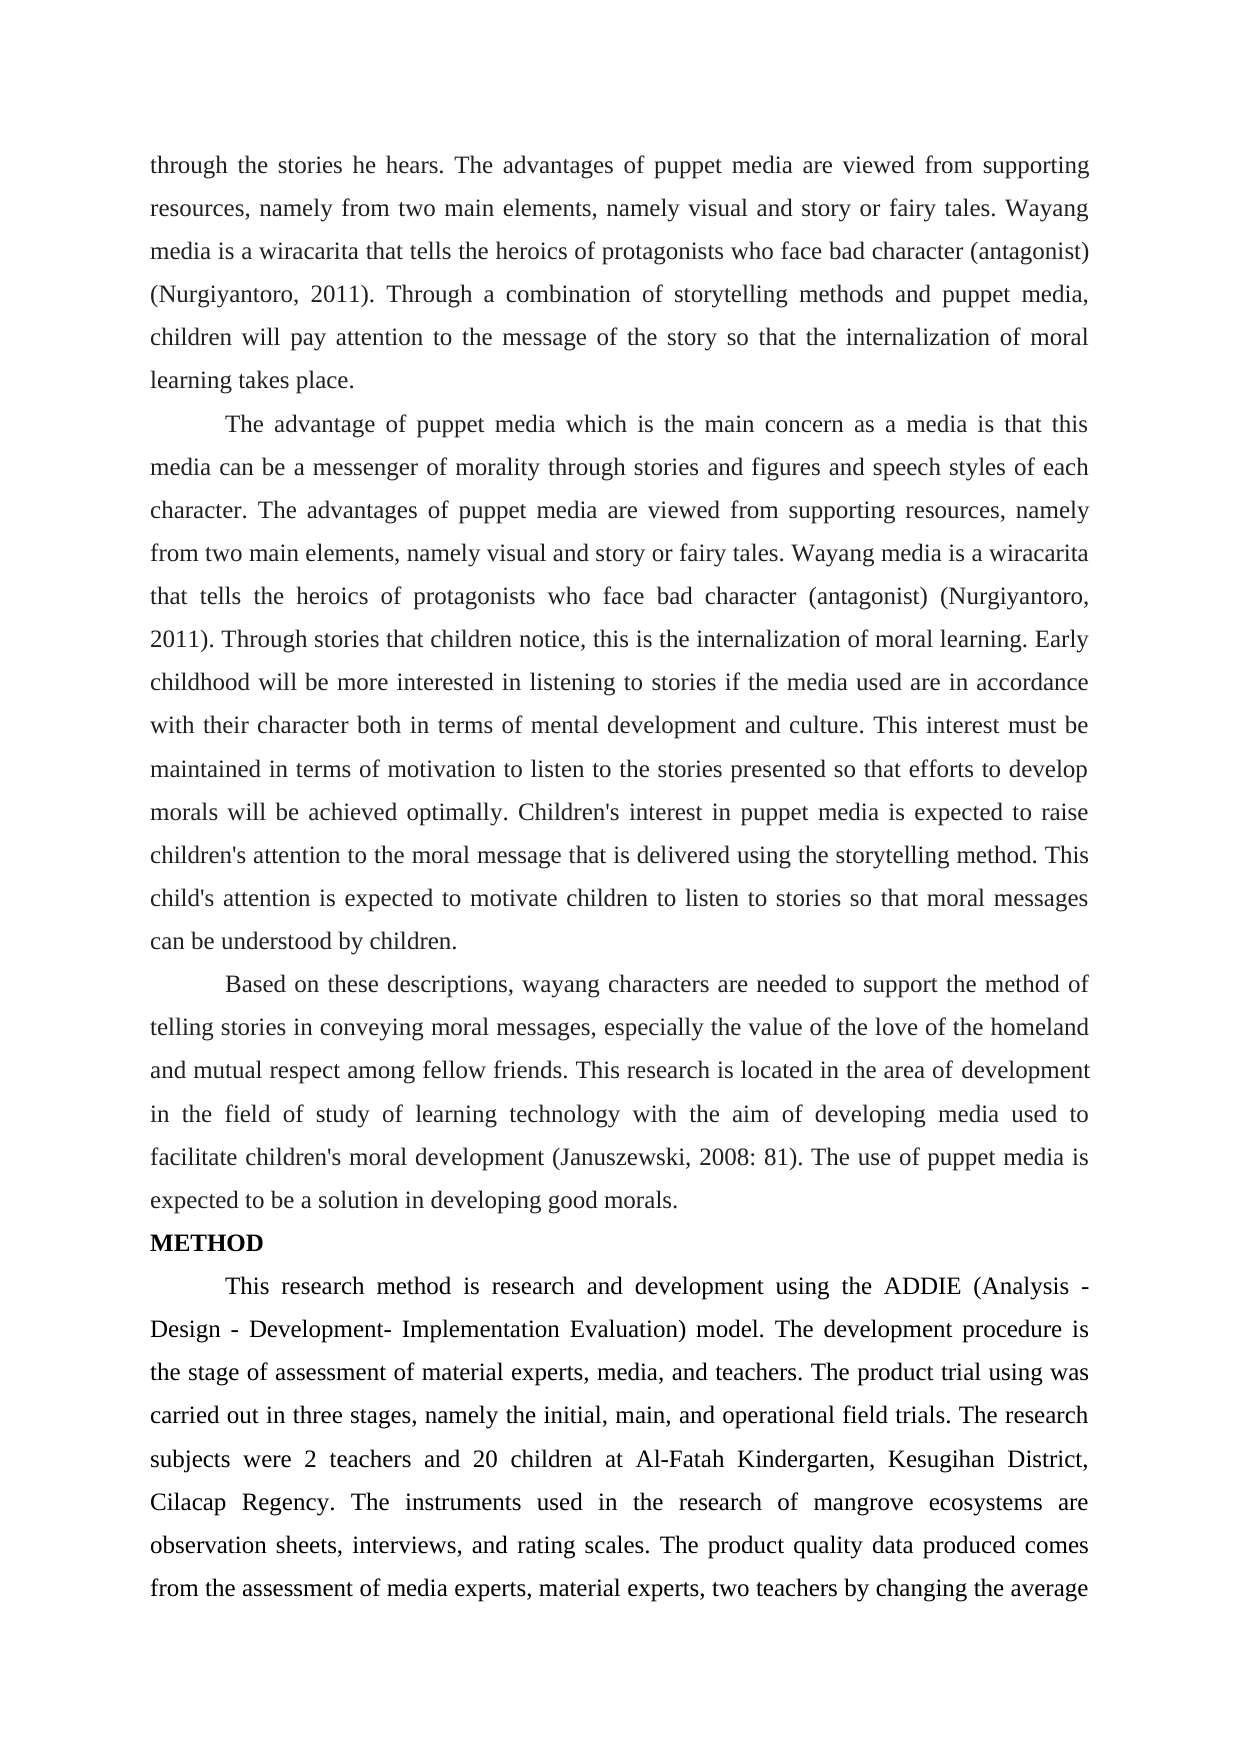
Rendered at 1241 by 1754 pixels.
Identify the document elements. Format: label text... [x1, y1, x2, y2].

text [150, 1271, 1090, 1602]
text The advantage of puppet media which is the main concern as a media is that this media can be a messenger of morality through stories and figures and speech styles of each character. The advantages of puppet media are viewed from supporting resources, namely from two main elements, namely visual and story or fairy tales. Wayang media is a wiracarita that tells the heroics of protagonists who face bad character (antagonist) (Nurgiyantoro, 2011). Through stories that children notice, this is the internalization of moral learning. Early childhood will be more interested in listening to stories if the media used are in accordance with their character both in terms of mental development and culture. This interest must be maintained in terms of motivation to listen to the stories presented so that efforts to develop morals will be achieved optimally. Children's interest in puppet media is expected to raise children's attention to the moral message that is delivered using the storytelling method. This child's attention is expected to motivate children to listen to stories so that moral messages can be understood by children. [150, 409, 1090, 955]
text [150, 150, 1090, 394]
text metHOD [150, 1228, 1090, 1257]
text Based on these descriptions, wayang characters are needed to support the method of telling stories in conveying moral messages, especially the value of the love of the homeland and mutual respect among fellow friends. This research is located in the area of ​​development in the field of study of learning technology with the aim of developing media used to facilitate children's moral development (Januszewski, 2008: 81). The use of puppet media is expected to be a solution in developing good morals. [150, 969, 1090, 1214]
